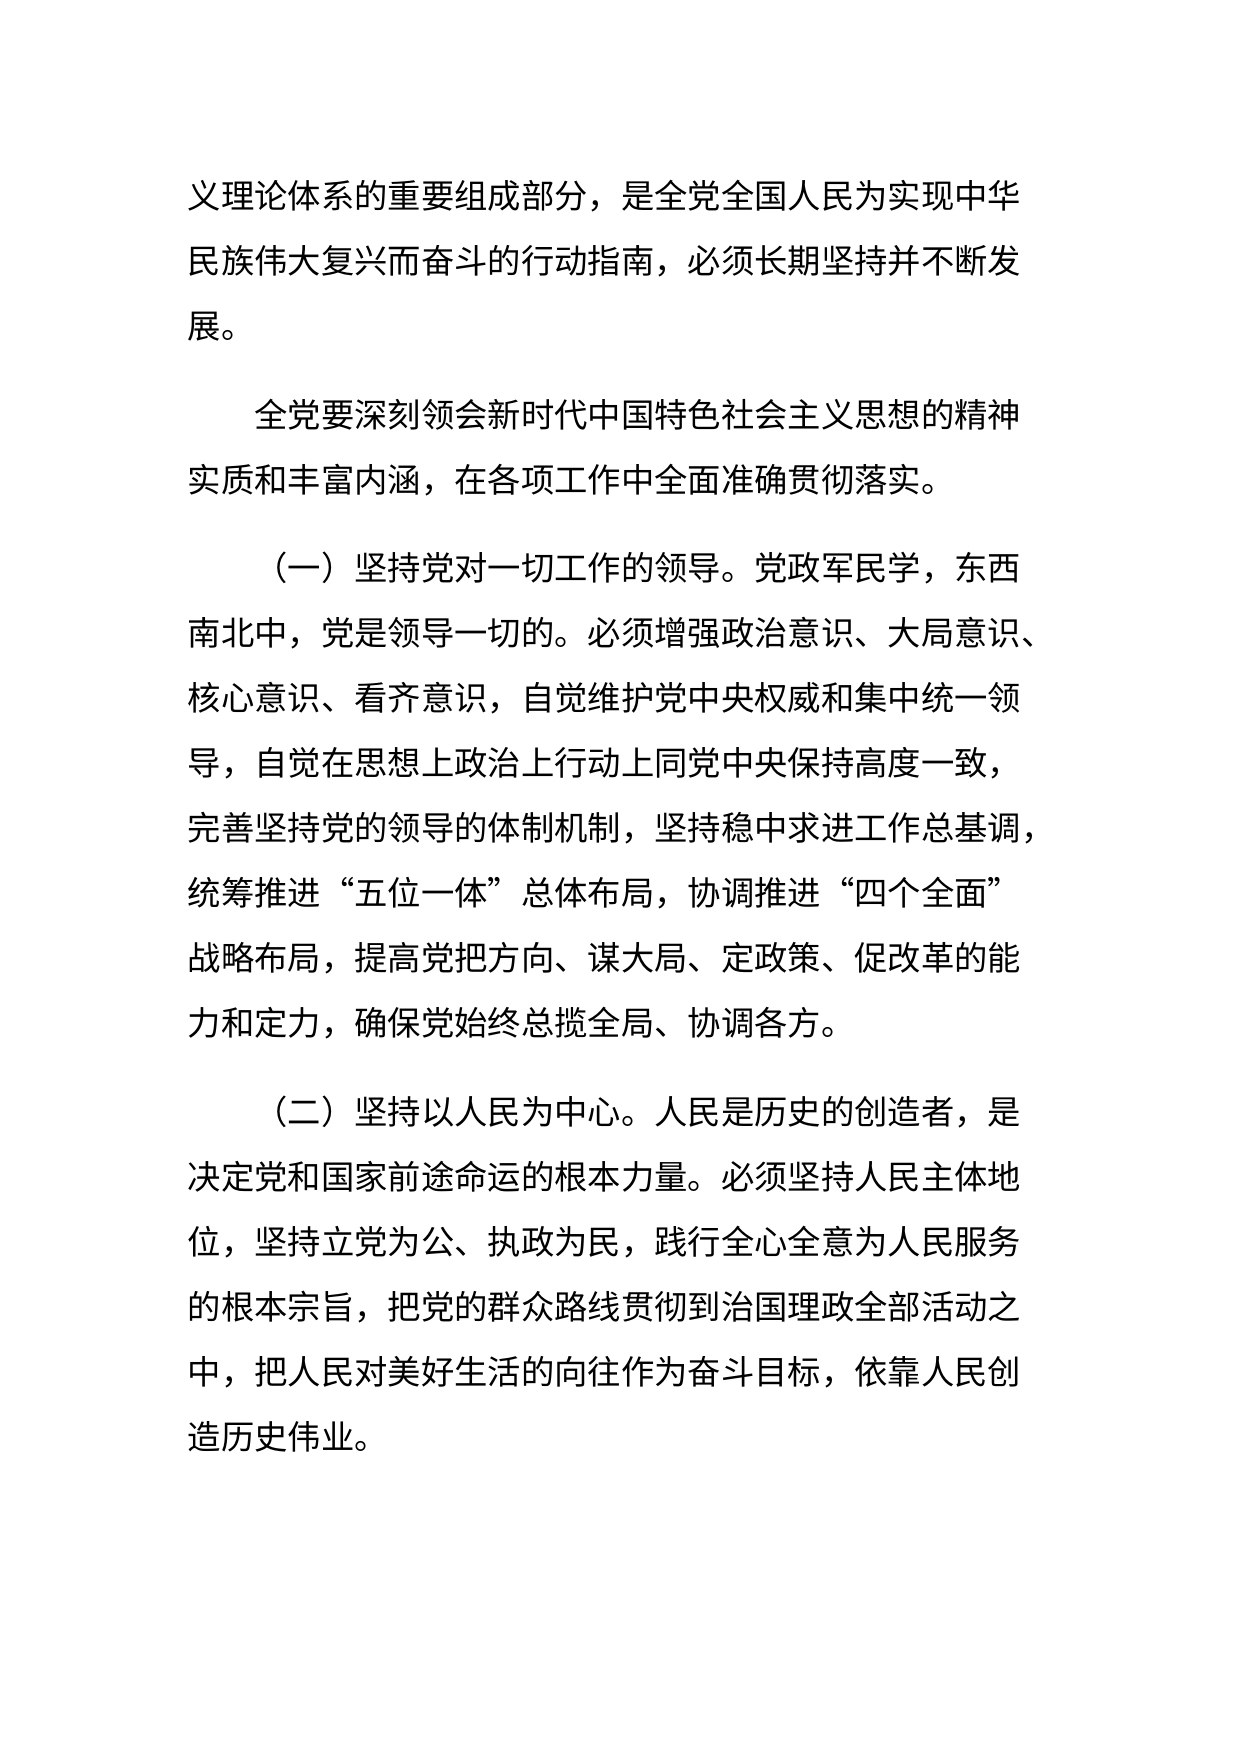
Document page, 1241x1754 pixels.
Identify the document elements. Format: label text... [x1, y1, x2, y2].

text （一）坚持党对一切工作的领导。党政军民学，东西南北中，党是领导一切的。必须增强政治意识、大局意识、核心意识、看齐意识，自觉维护党中央权威和集中统一领导，自觉在思想上政治上行动上同党中央保持高度一致，完善坚持党的领导的体制机制，坚持稳中求进工作总基调，统筹推进“五位一体”总体布局，协调推进“四个全面”战略布局，提高党把方向、谋大局、定政策、促改革的能力和定力，确保党始终总揽全局、协调各方。 [187, 534, 1053, 1054]
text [187, 162, 1053, 357]
text 全党要深刻领会新时代中国特色社会主义思想的精神实质和丰富内涵，在各项工作中全面准确贯彻落实。 [187, 380, 1053, 510]
text （二）坚持以人民为中心。人民是历史的创造者，是决定党和国家前途命运的根本力量。必须坚持人民主体地位，坚持立党为公、执政为民，践行全心全意为人民服务的根本宗旨，把党的群众路线贯彻到治国理政全部活动之中，把人民对美好生活的向往作为奋斗目标，依靠人民创造历史伟业。 [187, 1077, 1053, 1467]
